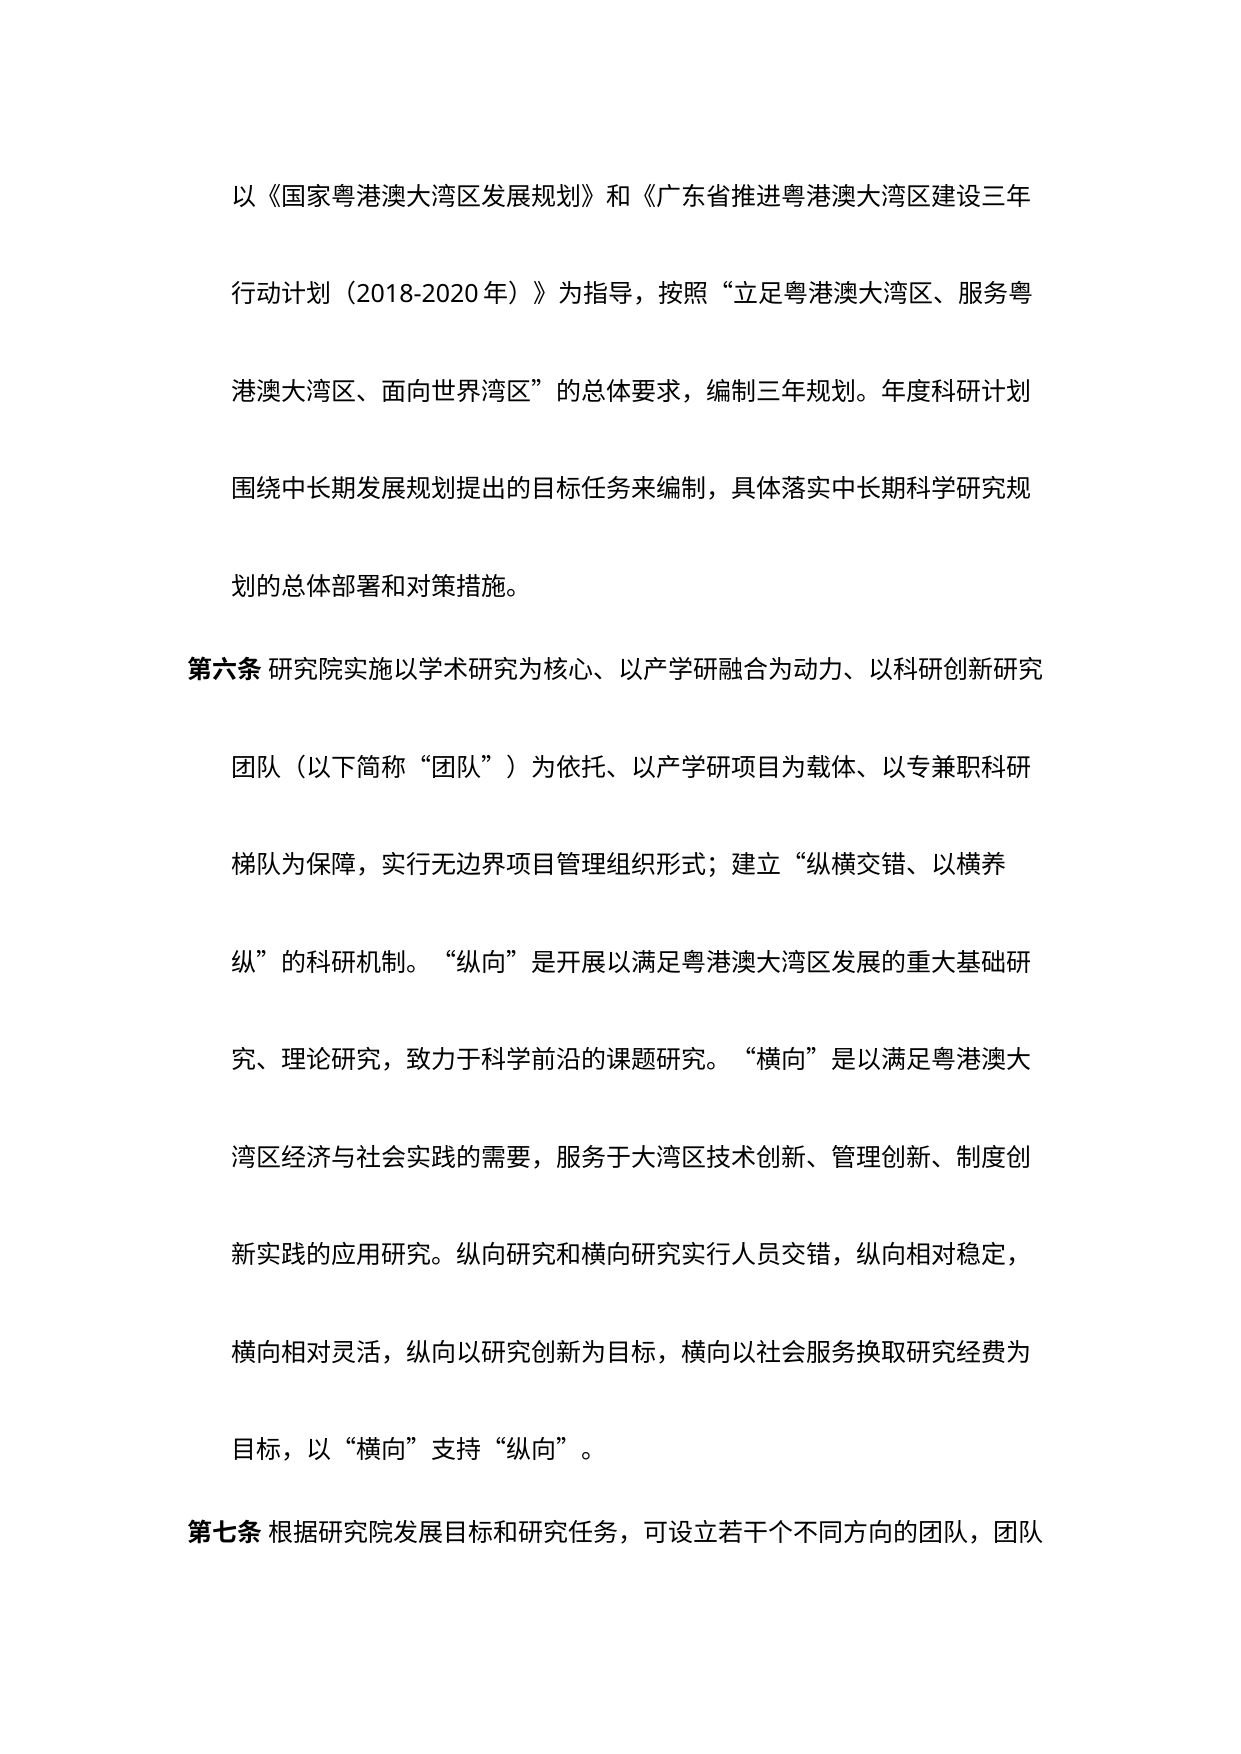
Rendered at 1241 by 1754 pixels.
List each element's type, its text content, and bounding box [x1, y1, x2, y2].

list 研究院实施以学术研究为核心、以产学研融合为动力、以科研创新研究团队（以下简称“团队”）为依托、以产学研项目为载体、以专兼职科研梯队为保障，实行无边界项目管理组织形式；建立“纵横交错、以横养纵”的科研机制。“纵向”是开展以满足粤港澳大湾区发展的重大基础研究、理论研究，致力于科学前沿的课题研究。“横向”是以满足粤港澳大湾区经济与社会实践的需要，服务于大湾区技术创新、管理创新、制度创新实践的应用研究。纵向研究和横向研究实行人员交错，纵向相对稳定，横向相对灵活，纵向以研究创新为目标，横向以社会服务换取研究经费为目标，以“横向”支持“纵向”。 [187, 635, 1053, 1480]
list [187, 162, 1053, 617]
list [187, 1498, 1053, 1563]
